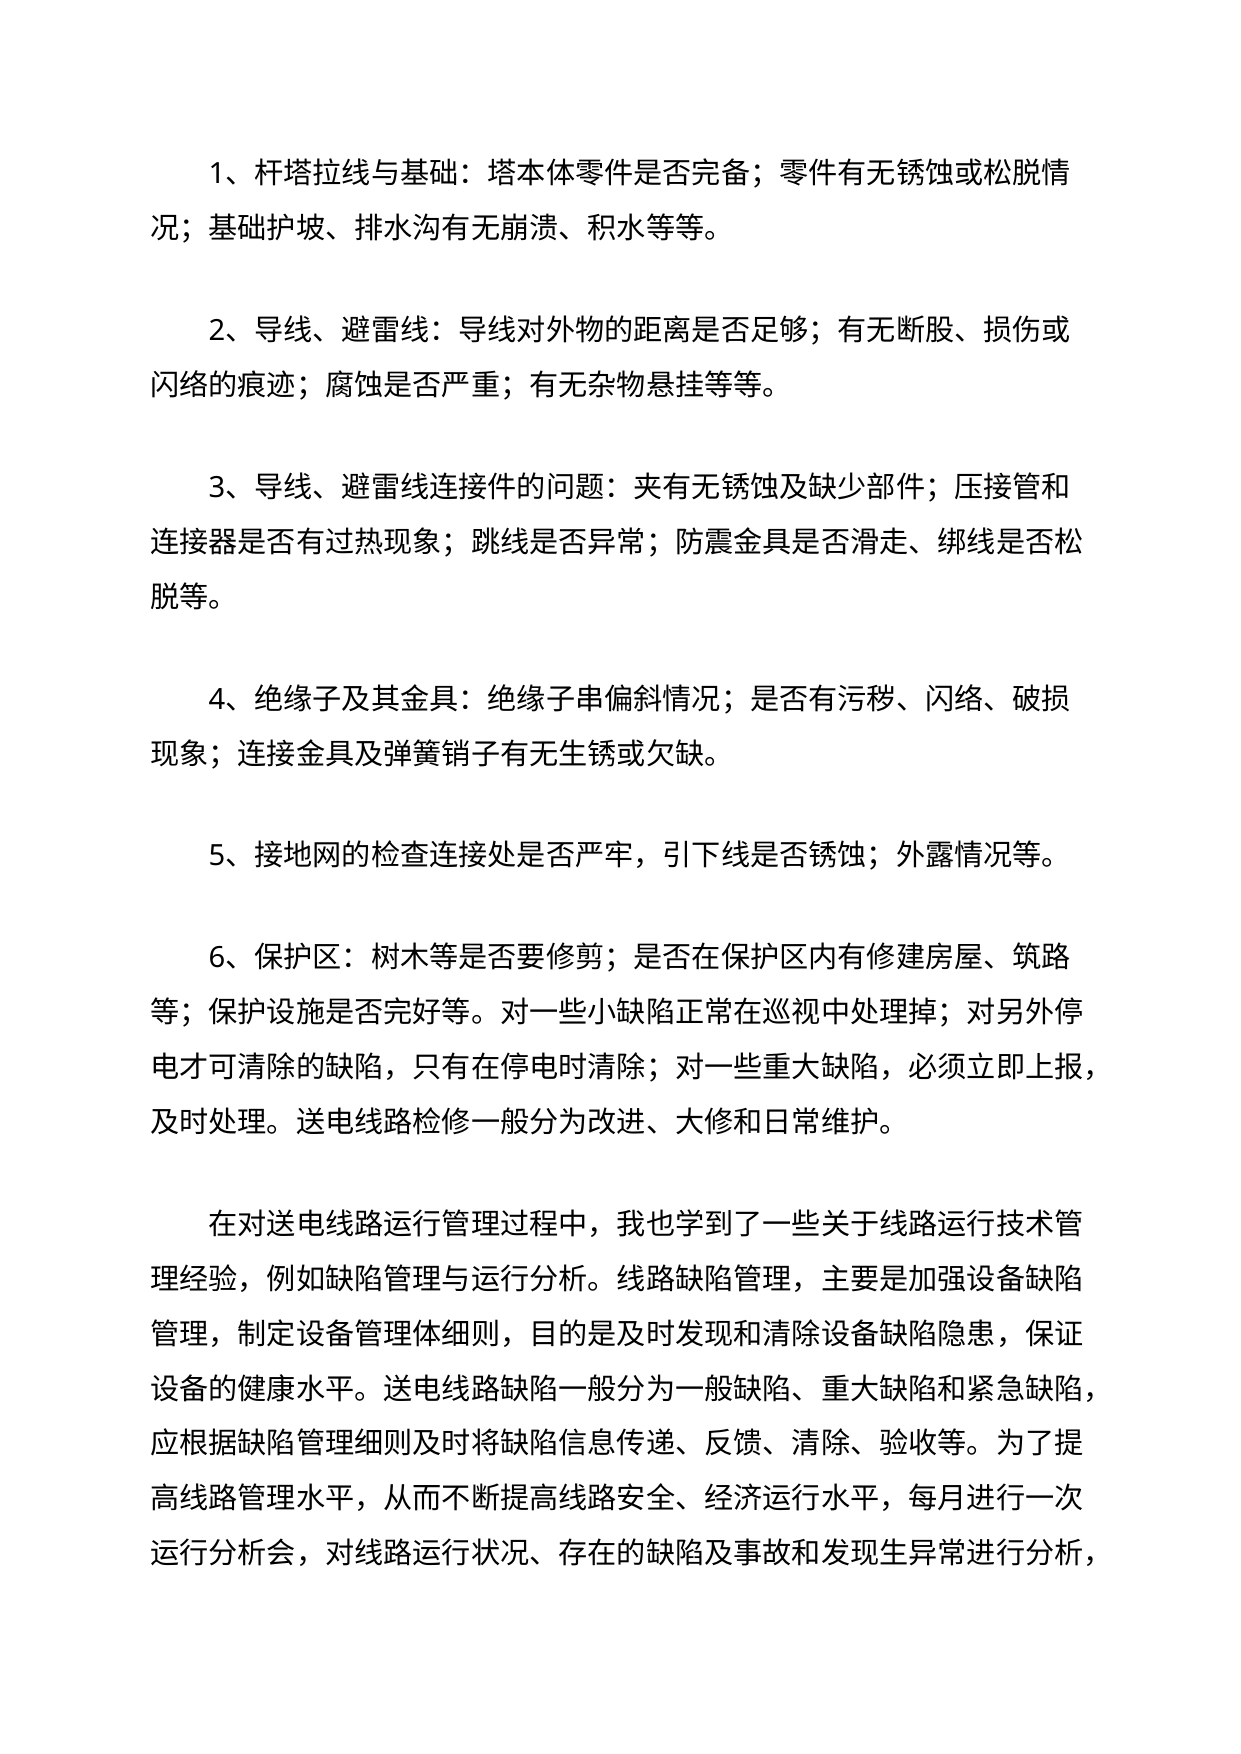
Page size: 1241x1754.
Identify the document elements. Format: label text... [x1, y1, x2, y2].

text 3、导线、避雷线连接件的问题：夹有无锈蚀及缺少部件；压接管和连接器是否有过热现象；跳线是否异常；防震金具是否滑走、绑线是否松脱等。 [150, 463, 1090, 616]
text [150, 1201, 1090, 1572]
text 5、接地网的检查连接处是否严牢，引下线是否锈蚀；外露情况等。 [150, 832, 1090, 874]
text 6、保护区：树木等是否要修剪；是否在保护区内有修建房屋、筑路等；保护设施是否完好等。对一些小缺陷正常在巡视中处理掉；对另外停电才可清除的缺陷，只有在停电时清除；对一些重大缺陷，必须立即上报，及时处理。送电线路检修一般分为改进、大修和日常维护。 [150, 934, 1090, 1141]
text 2、导线、避雷线：导线对外物的距离是否足够；有无断股、损伤或闪络的痕迹；腐蚀是否严重；有无杂物悬挂等等。 [150, 307, 1090, 404]
text 4、绝缘子及其金具：绝缘子串偏斜情况；是否有污秽、闪络、破损现象；连接金具及弹簧销子有无生锈或欠缺。 [150, 675, 1090, 772]
text 1、杆塔拉线与基础：塔本体零件是否完备；零件有无锈蚀或松脱情况；基础护坡、排水沟有无崩溃、积水等等。 [150, 150, 1090, 247]
